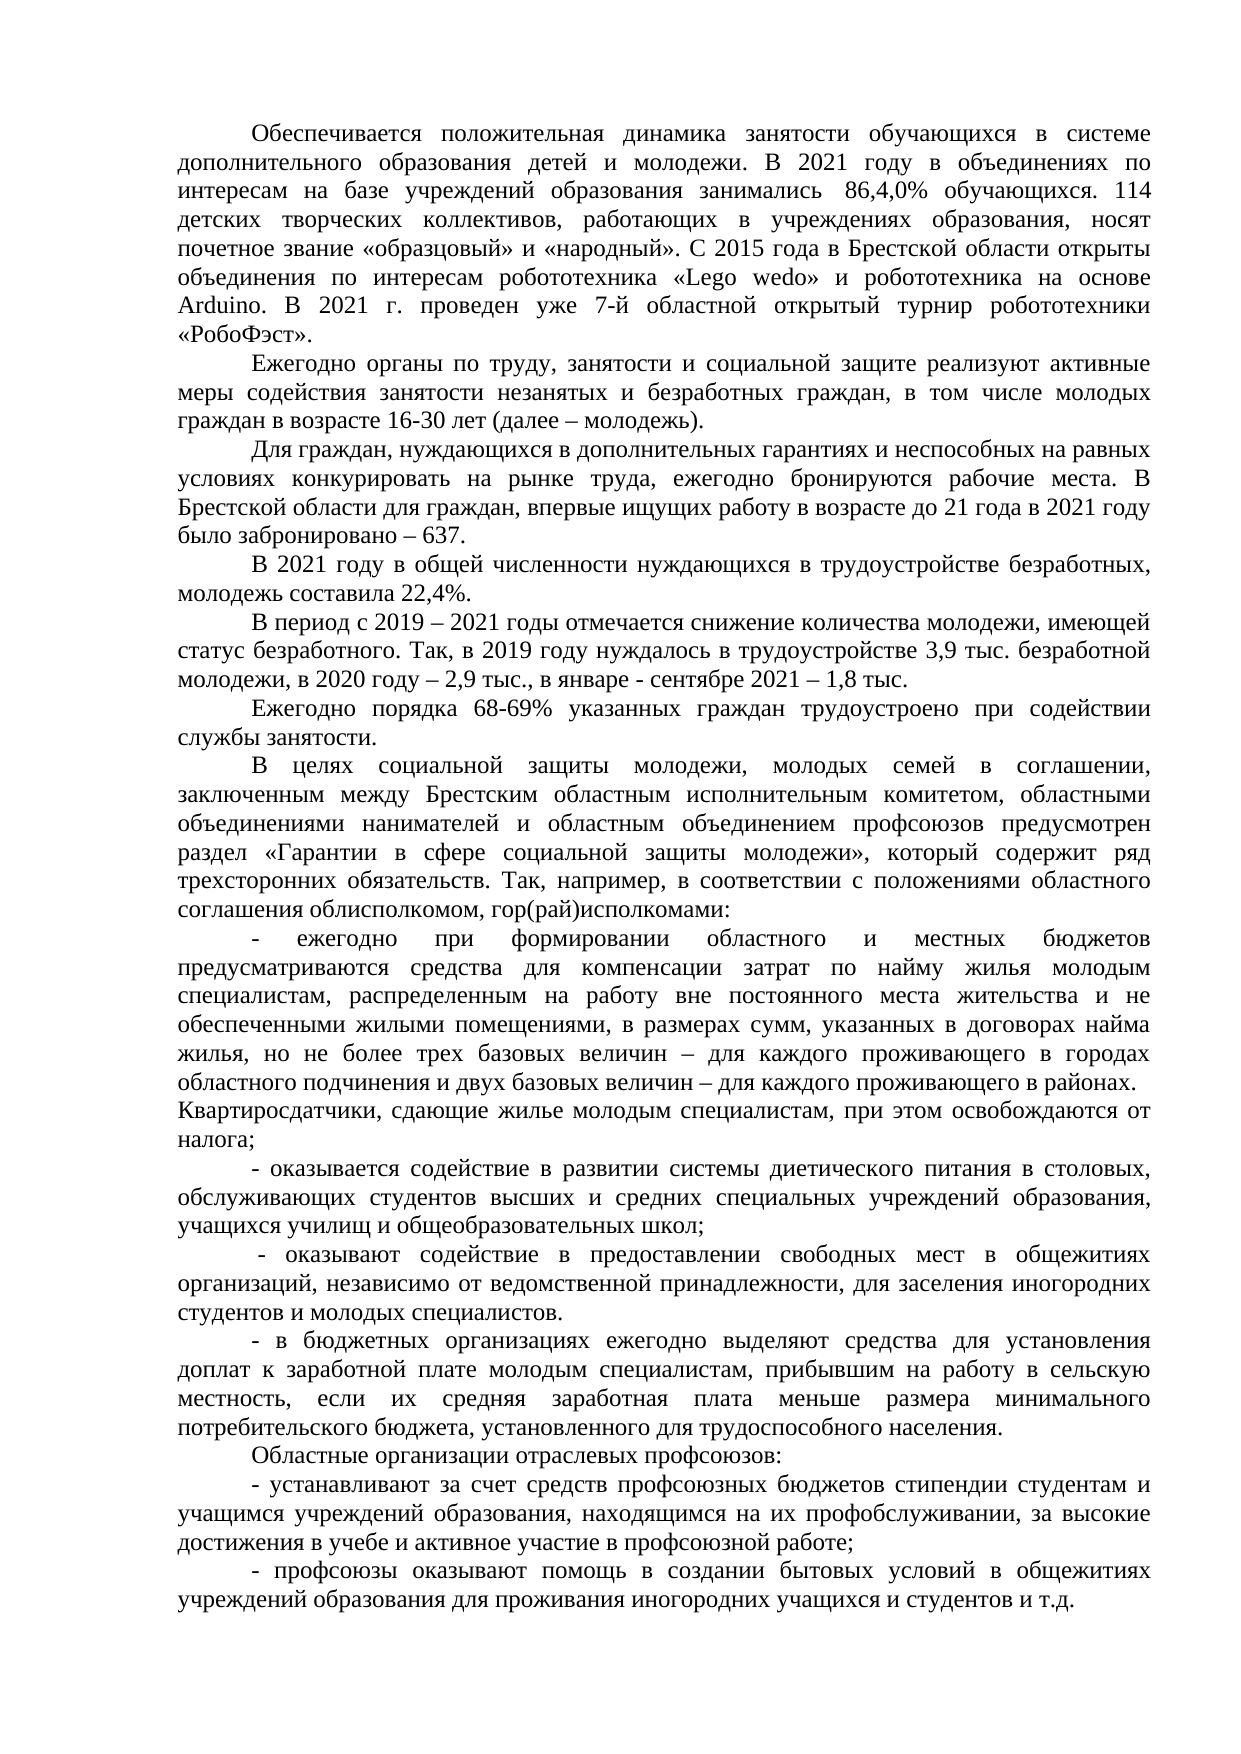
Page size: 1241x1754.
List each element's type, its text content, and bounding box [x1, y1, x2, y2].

text - в бюджетных организациях ежегодно выделяют средства для установления доплат к заработной плате молодым специалистам, прибывшим на работу в сельскую местность, если их средняя заработная плата меньше размера минимального потребительского бюджета, установленного для трудоспособного населения. [177, 1326, 1152, 1441]
text - оказывается содействие в развитии системы диетического питания в столовых, обслуживающих студентов высших и средних специальных учреждений образования, учащихся училищ и общеобразовательных школ; [177, 1153, 1152, 1239]
text Обеспечивается положительная динамика занятости обучающихся в системе дополнительного образования детей и молодежи. В 2021 году в объединениях по интересам на базе учреждений образования занимались 86,4,0% обучающихся. 114 детских творческих коллективов, работающих в учреждениях образования, носят почетное звание «образцовый» и «народный». С 2015 года в Брестской области открыты объединения по интересам робототехника «Lego wedo» и робототехника на основе Arduino. В 2021 г. проведен уже 7-й областной открытый турнир робототехники «РобоФэст». [177, 118, 1152, 348]
text В целях социальной защиты молодежи, молодых семей в соглашении, заключенным между Брестским областным исполнительным комитетом, областными объединениями нанимателей и областным объединением профсоюзов предусмотрен раздел «Гарантии в сфере социальной защиты молодежи», который содержит ряд трехсторонних обязательств. Так, например, в соответствии с положениями областного соглашения облисполкомом, гор(рай)исполкомами: [177, 751, 1152, 923]
text - устанавливают за счет средств профсоюзных бюджетов стипендии студентам и учащимся учреждений образования, находящимся на их профобслуживании, за высокие достижения в учебе и активное участие в профсоюзной работе; [177, 1469, 1152, 1556]
text - профсоюзы оказывают помощь в создании бытовых условий в общежитиях учреждений образования для проживания иногородних учащихся и студентов и т.д. [177, 1556, 1152, 1613]
text - ежегодно при формировании областного и местных бюджетов предусматриваются средства для компенсации затрат по найму жилья молодым специалистам, распределенным на работу вне постоянного места жительства и не обеспеченными жилыми помещениями, в размерах сумм, указанных в договорах найма жилья, но не более трех базовых величин – для каждого проживающего в городах областного подчинения и двух базовых величин – для каждого проживающего в районах. Квартиросдатчики, сдающие жилье молодым специалистам, при этом освобождаются от налога; [177, 923, 1152, 1153]
text В 2021 году в общей численности нуждающихся в трудоустройстве безработных, молодежь составила 22,4%. [177, 549, 1152, 607]
text Областные организации отраслевых профсоюзов: [177, 1441, 1152, 1469]
text Ежегодно органы по труду, занятости и социальной защите реализуют активные меры содействия занятости незанятых и безработных граждан, в том числе молодых граждан в возрасте 16-30 лет (далее – молодежь). [177, 348, 1152, 434]
text Для граждан, нуждающихся в дополнительных гарантиях и неспособных на равных условиях конкурировать на рынке труда, ежегодно бронируются рабочие места. В Брестской области для граждан, впервые ищущих работу в возрасте до 21 года в 2021 году было забронировано – 637. [177, 434, 1152, 549]
text В период с 2019 – 2021 годы отмечается снижение количества молодежи, имеющей статус безработного. Так, в 2019 году нуждалось в трудоустройстве 3,9 тыс. безработной молодежи, в 2020 году – 2,9 тыс., в январе - сентябре 2021 – 1,8 тыс. [177, 607, 1152, 693]
text - оказывают содействие в предоставлении свободных мест в общежитиях организаций, независимо от ведомственной принадлежности, для заселения иногородних студентов и молодых специалистов. [177, 1239, 1152, 1326]
text Ежегодно порядка 68-69% указанных граждан трудоустроено при содействии службы занятости. [177, 693, 1152, 751]
